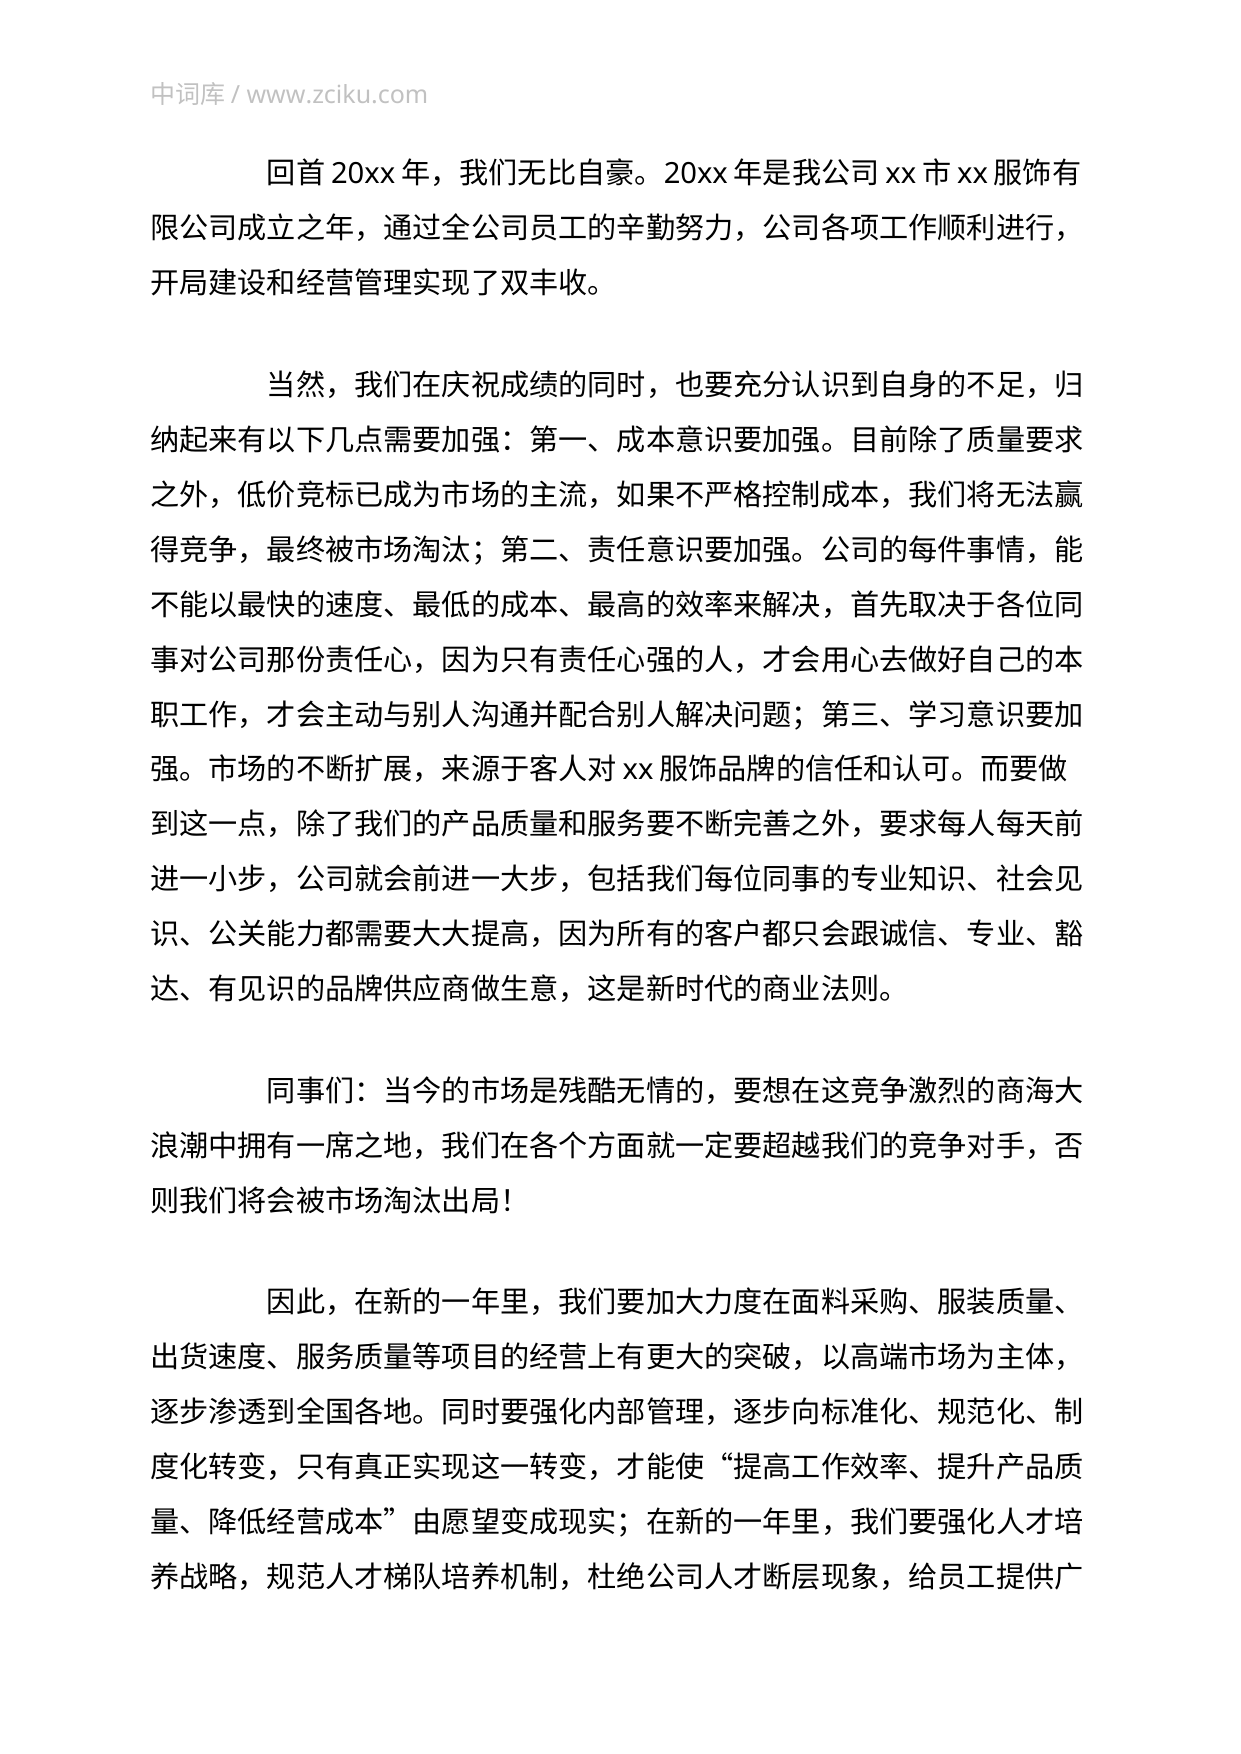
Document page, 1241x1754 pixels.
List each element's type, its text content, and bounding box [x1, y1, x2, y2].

text 回首20xx年，我们无比自豪。20xx年是我公司xx市xx服饰有限公司成立之年，通过全公司员工的辛勤努力，公司各项工作顺利进行，开局建设和经营管理实现了双丰收。 [150, 150, 1090, 302]
text 当然，我们在庆祝成绩的同时，也要充分认识到自身的不足，归纳起来有以下几点需要加强：第一、成本意识要加强。目前除了质量要求之外，低价竞标已成为市场的主流，如果不严格控制成本，我们将无法赢得竞争，最终被市场淘汰；第二、责任意识要加强。公司的每件事情，能不能以最快的速度、最低的成本、最高的效率来解决，首先取决于各位同事对公司那份责任心，因为只有责任心强的人，才会用心去做好自己的本职工作，才会主动与别人沟通并配合别人解决问题；第三、学习意识要加强。市场的不断扩展，来源于客人对xx服饰品牌的信任和认可。而要做到这一点，除了我们的产品质量和服务要不断完善之外，要求每人每天前进一小步，公司就会前进一大步，包括我们每位同事的专业知识、社会见识、公关能力都需要大大提高，因为所有的客户都只会跟诚信、专业、豁达、有见识的品牌供应商做生意，这是新时代的商业法则。 [150, 362, 1090, 1008]
text 同事们：当今的市场是残酷无情的，要想在这竞争激烈的商海大浪潮中拥有一席之地，我们在各个方面就一定要超越我们的竞争对手，否则我们将会被市场淘汰出局！ [150, 1067, 1090, 1219]
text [150, 1279, 1090, 1596]
